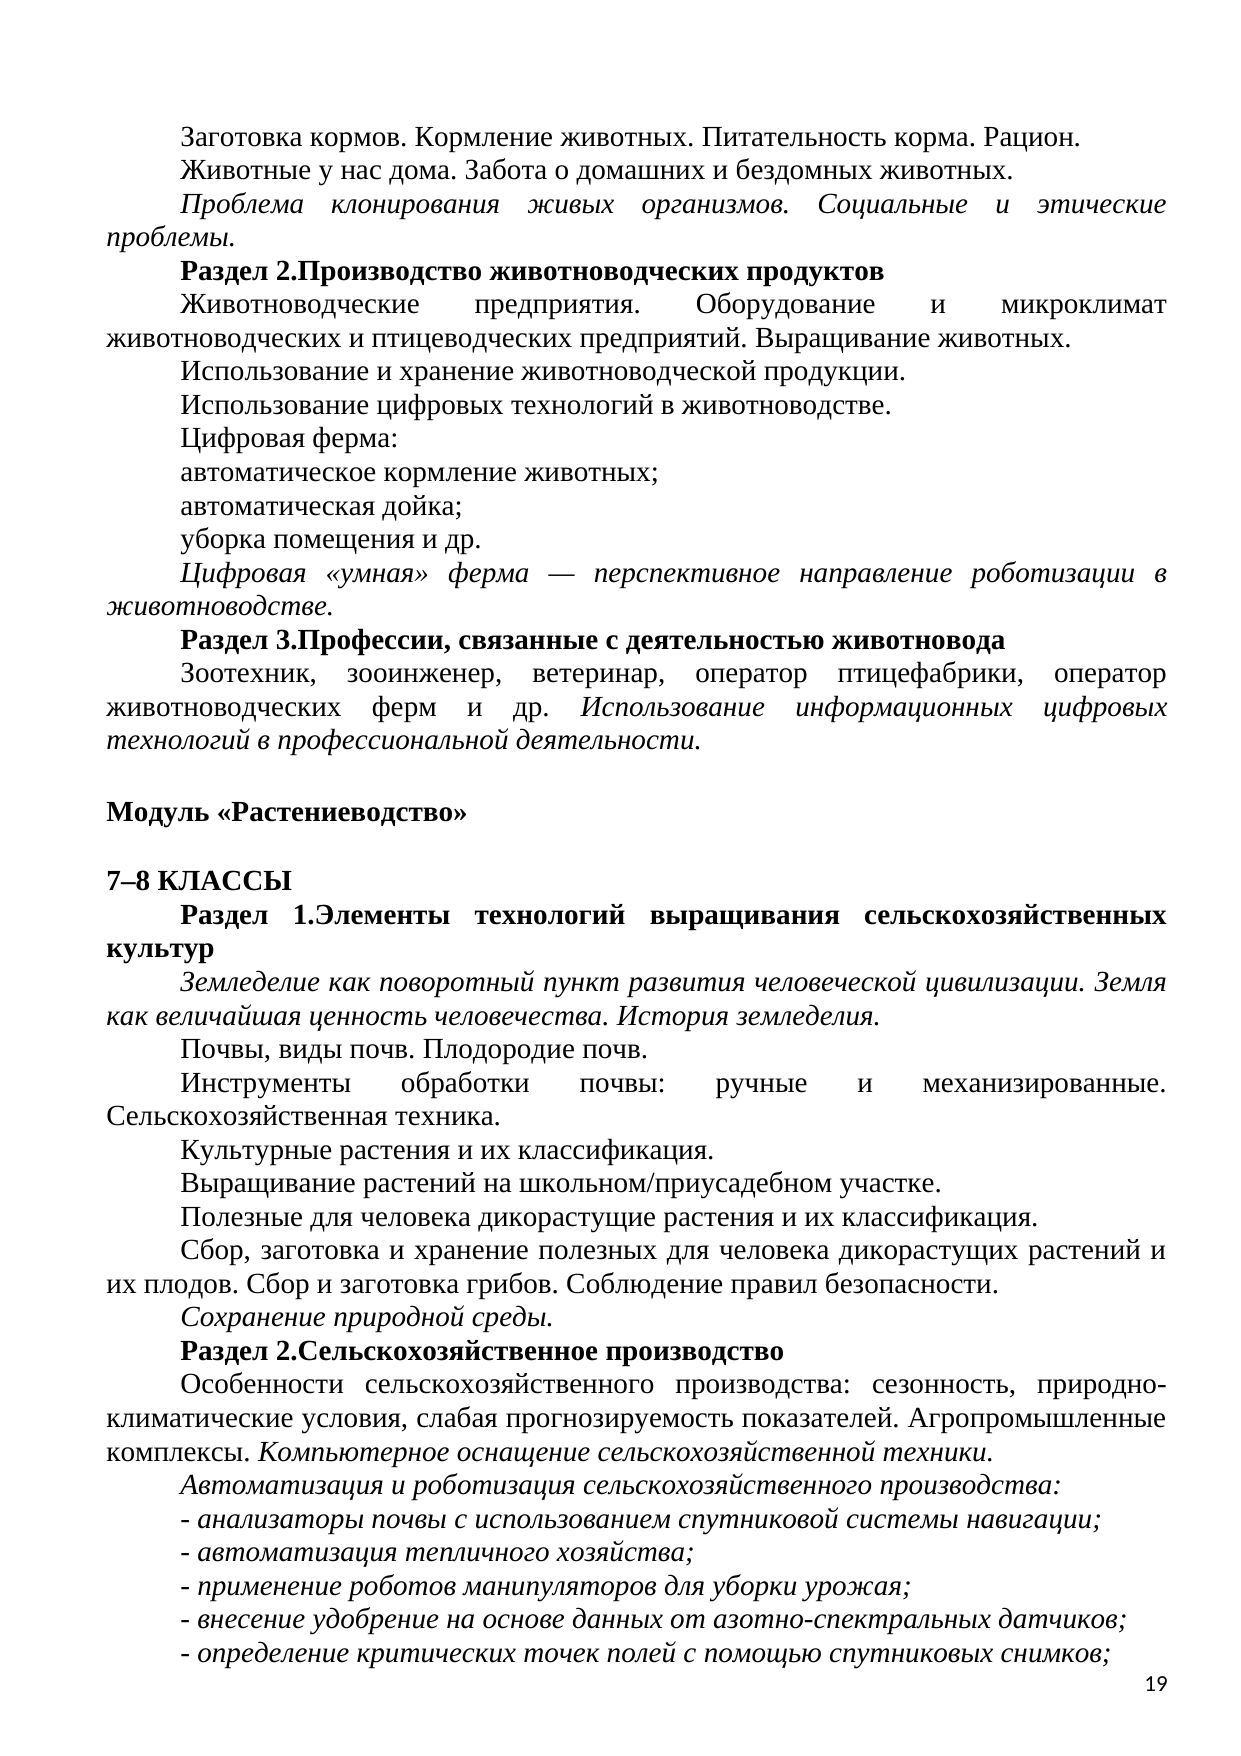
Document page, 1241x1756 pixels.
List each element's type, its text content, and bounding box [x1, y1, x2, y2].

subtitle Модуль «Растениеводство» [106, 794, 1167, 827]
text Заготовка кормов. Кормление животных. Питательность корма. Рацион. [106, 119, 1167, 152]
text - определение критических точек полей с помощью спутниковых снимков; [106, 1635, 1167, 1668]
text автоматическая дойка; [106, 488, 1167, 521]
text - анализаторы почвы c использованием спутниковой системы навигации; [106, 1501, 1167, 1534]
text Раздел 3.Профессии, связанные с деятельностью животновода [106, 622, 1167, 655]
text Сбор, заготовка и хранение полезных для человека дикорастущих растений и их плодов. Сбор и заготовка грибов. Соблюдение правил безопасности. [106, 1232, 1167, 1299]
text Раздел 1.Элементы технологий выращивания сельскохозяйственных культур [106, 897, 1167, 964]
text Животные у нас дома. Забота о домашних и бездомных животных. [106, 152, 1167, 186]
text Сохранение природной среды. [106, 1299, 1167, 1333]
text Проблема клонирования живых организмов. Социальные и этические проблемы. [106, 186, 1167, 253]
text - применение роботов манипуляторов для уборки урожая; [106, 1568, 1167, 1601]
text Инструменты обработки почвы: ручные и механизированные. Сельскохозяйственная техника. [106, 1065, 1167, 1132]
text Зоотехник, зооинженер, ветеринар, оператор птицефабрики, оператор животноводческих ферм и др. Использование информационных цифровых технологий в профессиональной деятельности. [106, 655, 1167, 756]
text Использование и хранение животноводческой продукции. [106, 353, 1167, 387]
text Цифровая ферма: [106, 421, 1167, 454]
text Выращивание растений на школьном/приусадебном участке. [106, 1165, 1167, 1199]
text Почвы, виды почв. Плодородие почв. [106, 1031, 1167, 1065]
text Автоматизация и роботизация сельскохозяйственного производства: [106, 1467, 1167, 1501]
text автоматическое кормление животных; [106, 454, 1167, 488]
text Животноводческие предприятия. Оборудование и микроклимат животноводческих и птицеводческих предприятий. Выращивание животных. [106, 286, 1167, 353]
text - автоматизация тепличного хозяйства; [106, 1534, 1167, 1568]
text Земледелие как поворотный пункт развития человеческой цивилизации. Земля как величайшая ценность человечества. История земледелия. [106, 964, 1167, 1031]
text Использование цифровых технологий в животноводстве. [106, 387, 1167, 421]
text Раздел 2.Сельскохозяйственное производство [106, 1333, 1167, 1367]
text Раздел 2.Производство животноводческих продуктов [106, 253, 1167, 286]
text уборка помещения и др. [106, 521, 1167, 555]
text - внесение удобрение на основе данных от азотно-спектральных датчиков; [106, 1601, 1167, 1635]
text Цифровая «умная» ферма — перспективное направление роботизации в животноводстве. [106, 555, 1167, 622]
text Особенности сельскохозяйственного производства: сезонность, природно-климатические условия, слабая прогнозируемость показателей. Агропромышленные комплексы. Компьютерное оснащение сельскохозяйственной техники. [106, 1367, 1167, 1467]
text Полезные для человека дикорастущие растения и их классификация. [106, 1199, 1167, 1232]
text 7–8 КЛАССЫ [106, 863, 1167, 897]
text Культурные растения и их классификация. [106, 1132, 1167, 1165]
